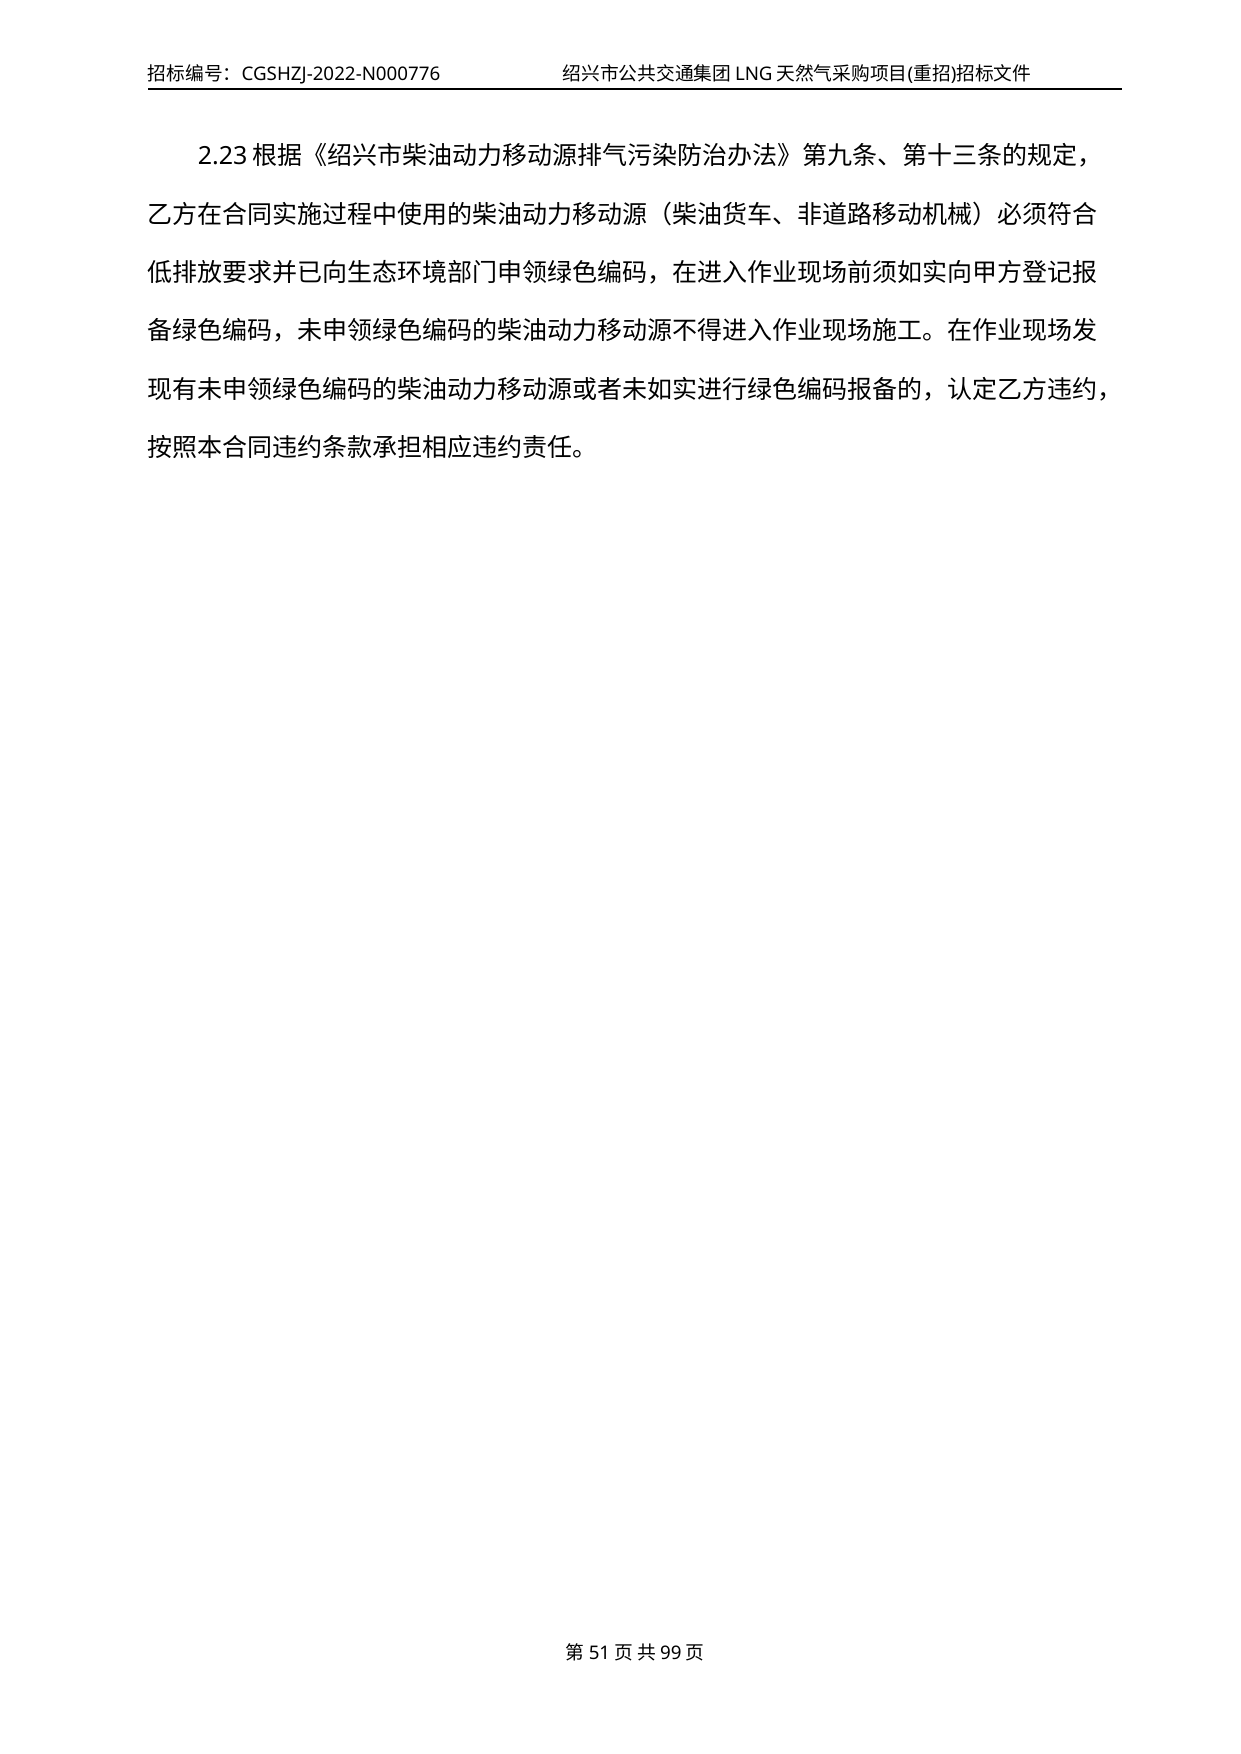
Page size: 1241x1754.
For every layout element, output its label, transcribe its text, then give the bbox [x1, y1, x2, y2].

text 2.23根据《绍兴市柴油动力移动源排气污染防治办法》第九条、第十三条的规定，乙方在合同实施过程中使用的柴油动力移动源（柴油货车、非道路移动机械）必须符合低排放要求并已向生态环境部门申领绿色编码，在进入作业现场前须如实向甲方登记报备绿色编码，未申领绿色编码的柴油动力移动源不得进入作业现场施工。在作业现场发现有未申领绿色编码的柴油动力移动源或者未如实进行绿色编码报备的，认定乙方违约，按照本合同违约条款承担相应违约责任。 第三部分 合同专用条款 [148, 118, 1122, 468]
